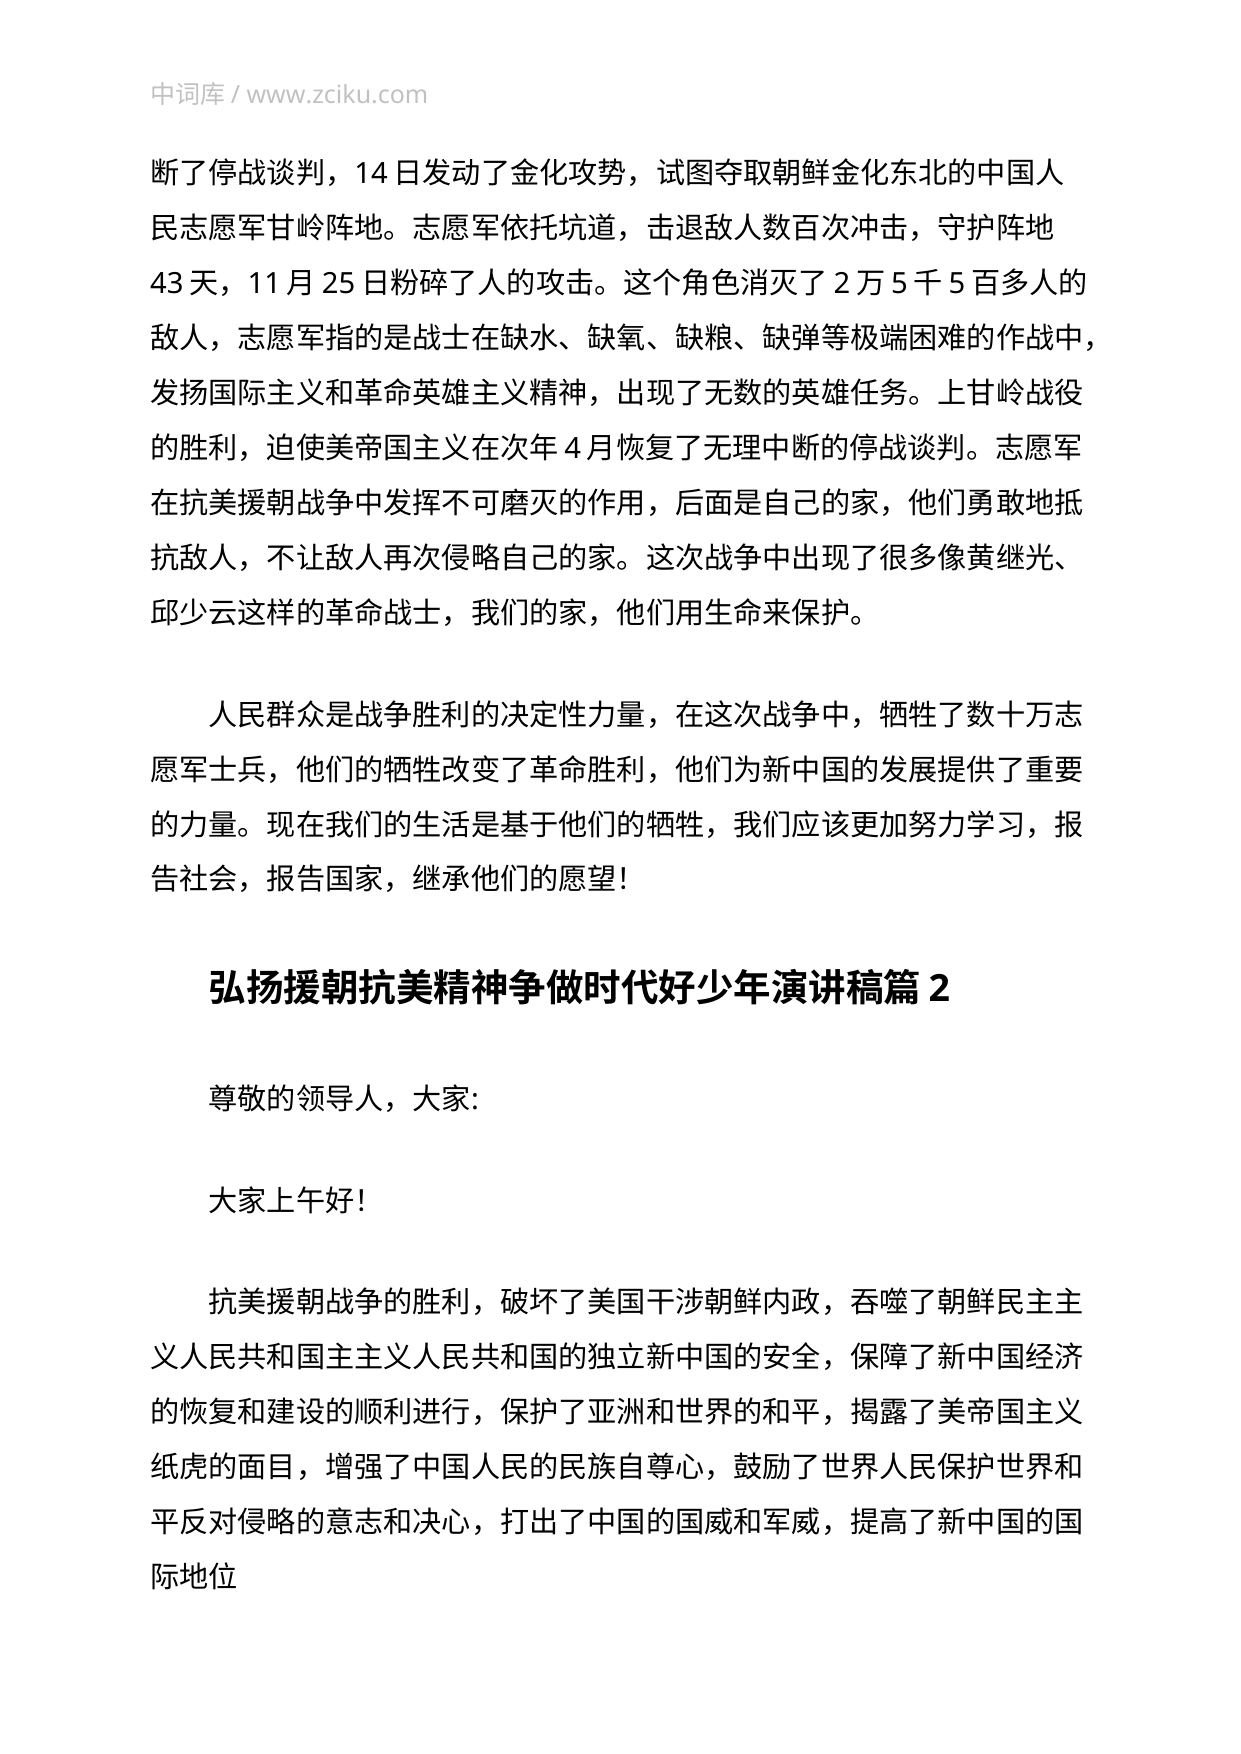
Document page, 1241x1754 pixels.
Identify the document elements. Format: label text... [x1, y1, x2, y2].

text 弘扬援朝抗美精神争做时代好少年演讲稿篇2 [150, 958, 1090, 1012]
text 尊敬的领导人，大家: [150, 1075, 1090, 1118]
text 抗美援朝战争的胜利，破坏了美国干涉朝鲜内政，吞噬了朝鲜民主主义人民共和国主主义人民共和国的独立新中国的安全，保障了新中国经济的恢复和建设的顺利进行，保护了亚洲和世界的和平，揭露了美帝国主义纸虎的面目，增强了中国人民的民族自尊心，鼓励了世界人民保护世界和平反对侵略的意志和决心，打出了中国的国威和军威，提高了新中国的国际地位 [150, 1279, 1090, 1596]
text 大家上午好！ [150, 1177, 1090, 1219]
text 人民群众是战争胜利的决定性力量，在这次战争中，牺牲了数十万志愿军士兵，他们的牺牲改变了革命胜利，他们为新中国的发展提供了重要的力量。现在我们的生活是基于他们的牺牲，我们应该更加努力学习，报告社会，报告国家，继承他们的愿望！ [150, 691, 1090, 898]
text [150, 150, 1090, 632]
